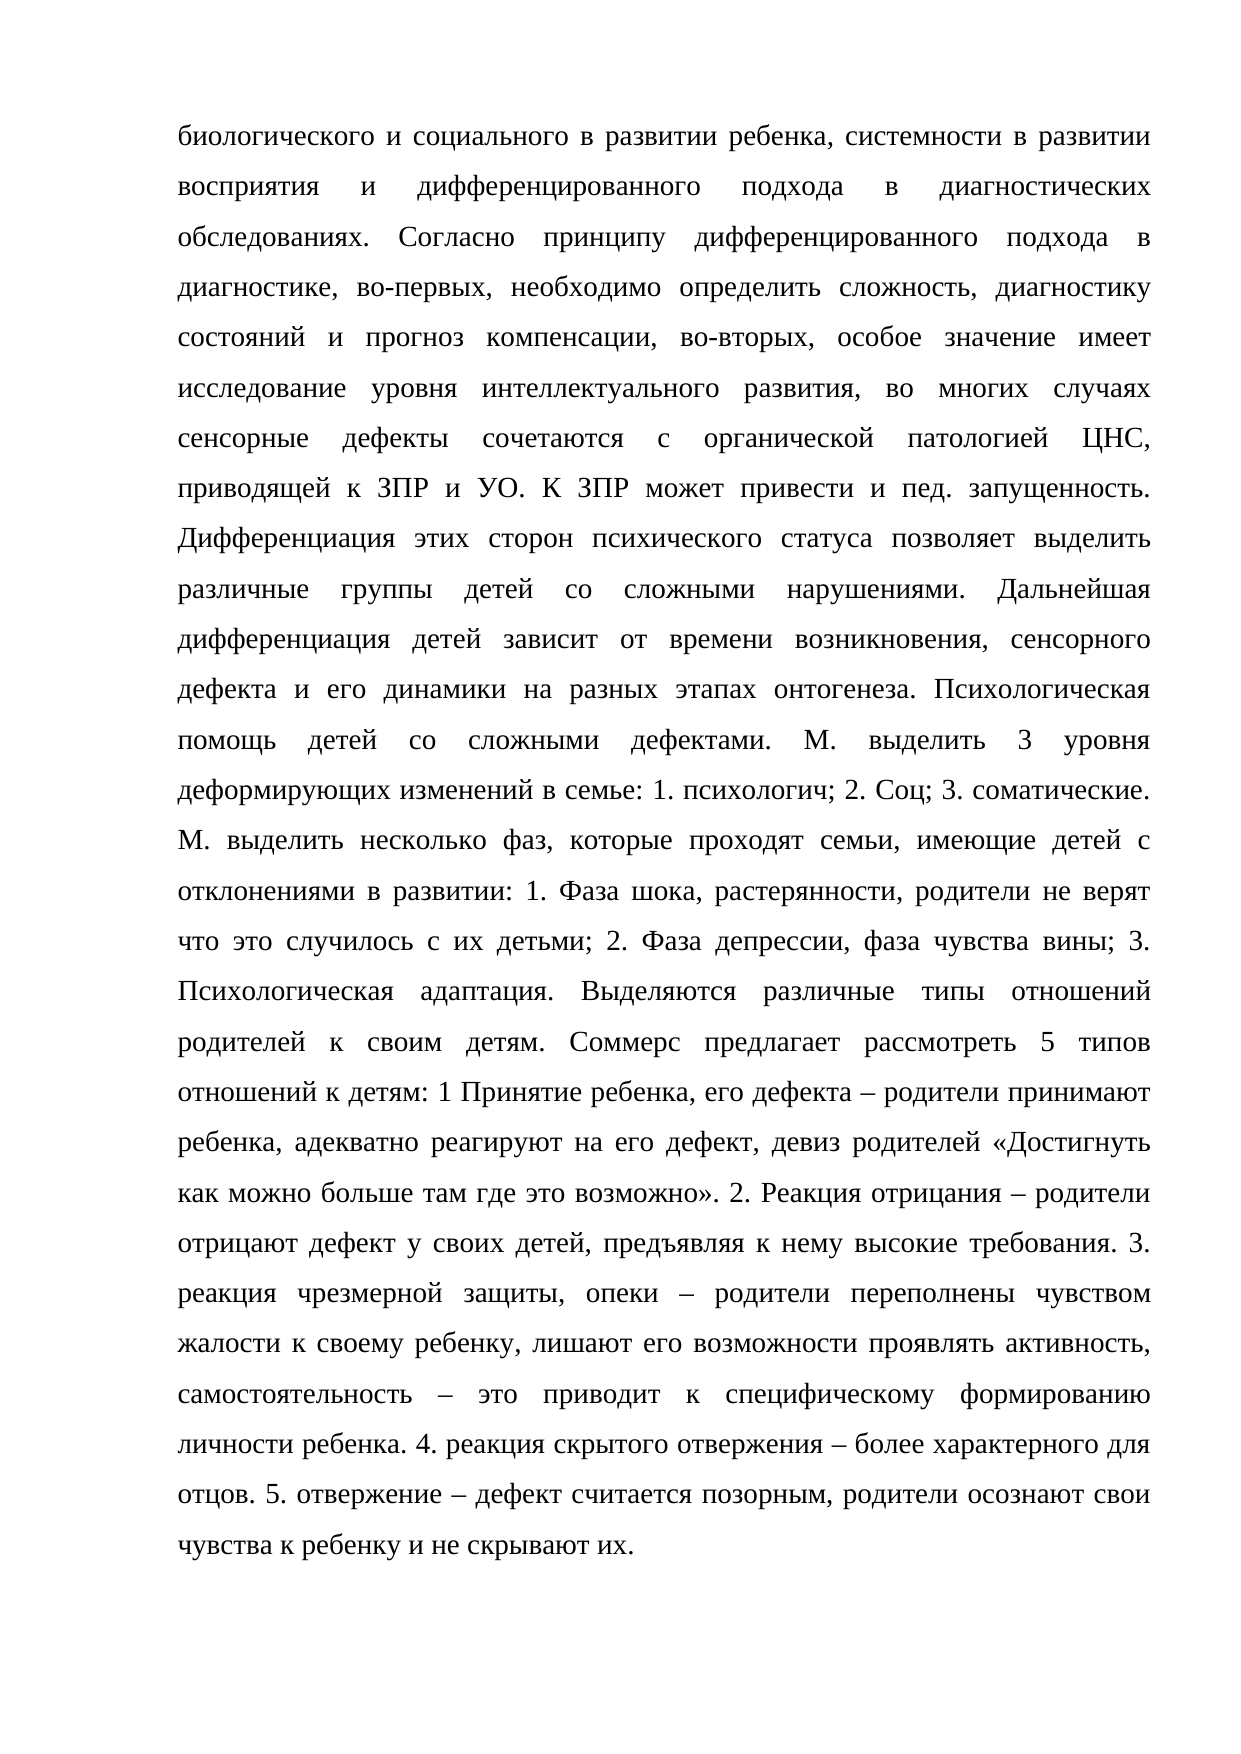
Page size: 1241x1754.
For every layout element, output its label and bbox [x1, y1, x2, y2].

text [177, 118, 1152, 1560]
